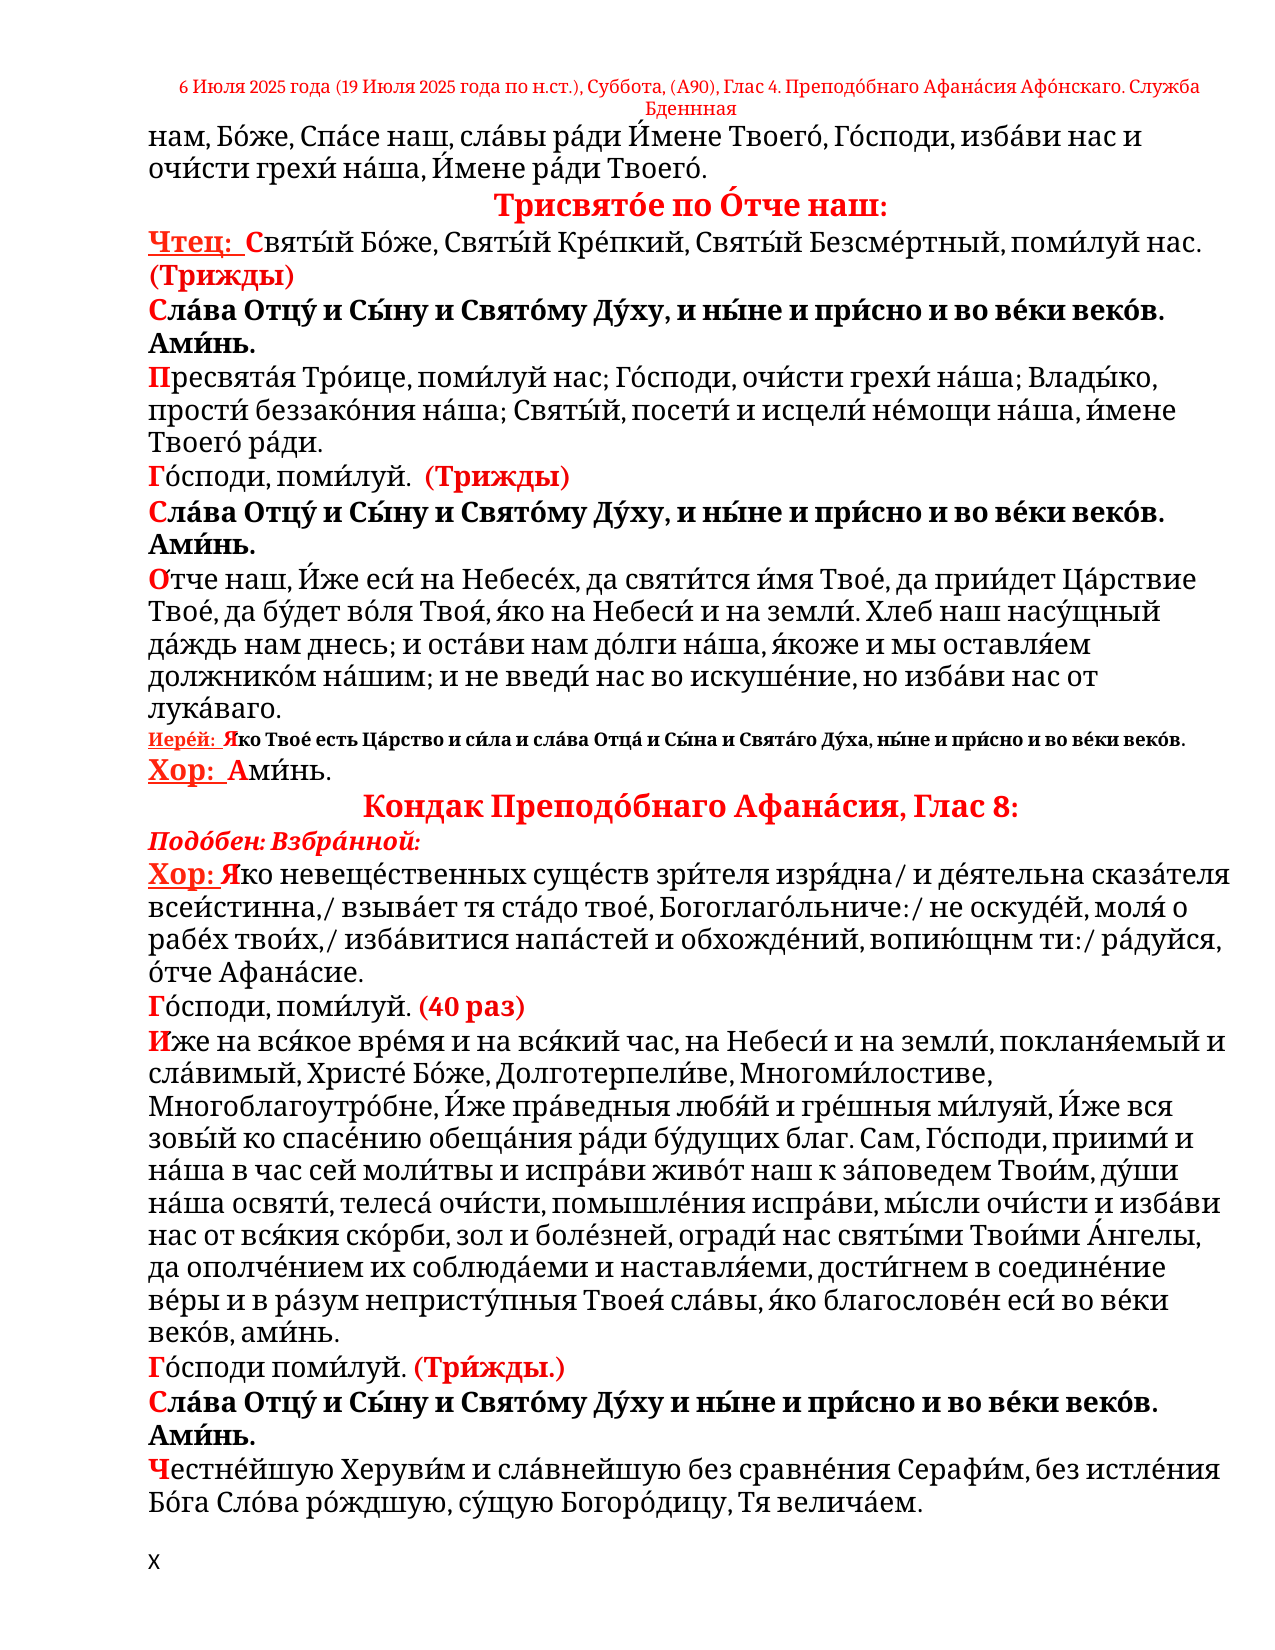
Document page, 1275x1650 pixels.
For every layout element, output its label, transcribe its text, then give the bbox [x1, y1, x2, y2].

text Сла́ва Отцу́ и Сы́ну и Свято́му Ду́ху, и ны́не и при́сно и во ве́ки веко́в. Ами́нь. [148, 663, 1233, 729]
text Кондак Преподо́бнаго Афана́сия, Глас 8: [148, 1159, 1233, 1195]
text Сла́ва Отцу́ и Сы́ну и Свято́му Ду́ху, и ны́не и при́сно и во ве́ки веко́в. Ами́нь. [148, 865, 1233, 931]
text Хор: Я́ко невеще́ственных суще́ств зри́теля изря́дна/ и де́ятельна сказа́теля всеи́стинна,/ взыва́ет тя ста́до твое́, Богоглаго́льниче:/ не оскуде́й, моля́ о рабе́х твои́х,/ изба́витися напа́стей и обхожде́ний, вопию́щнм ти:/ ра́дуйся, о́тче Афана́сие. [148, 1228, 1233, 1359]
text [148, 1395, 1233, 1525]
text Пресвята́я Тро́ице, поми́луй нас; Го́споди, очи́сти грехи́ на́ша; Влады́ко, прости́ беззако́ния на́ша; Святы́й, посети́ и исцели́ не́мощи на́ша, и́мене Твоего́ ра́ди. [148, 732, 1233, 829]
text Ско́ро да предваря́т ны щедро́ты Твоя́, Го́споди, я́ко обнища́хом зело́; помози́ нам, Бо́же, Спа́се наш, сла́вы ра́ди И́мене Твоего́, Го́споди, изба́ви нас и очи́сти грехи́ на́ша, И́мене ра́ди Твоего́. [148, 458, 1233, 555]
text Тропарь Преподо́бнаго Афана́сия, Глас 3: [148, 121, 1233, 157]
text Е́же во пло́ти житию́ твоему́/ удиви́шася а́нгельстии чи́ни:/ ка́ко с те́лом к неви́димым сплете́нием изше́л еси́, присносла́вне,/ и уязви́л еси́ де́монския полки́./ Отону́дуже, Афана́сие,/ Христо́с тебе́ воздаде́ бога́тыми дарова́ньми,/ сего́ ра́ди, о́тче, моли́/ спасти́ся душа́м на́шим. [148, 159, 1233, 289]
text Подо́бен: Взбра́нной: [148, 1197, 1233, 1226]
text Иере́й: Я́ко Твое́ есть Ца́рство и си́ла и сла́ва Отца́ и Сы́на и Свята́го Ду́ха, ны́не и при́сно и во ве́ки веко́в. [148, 1097, 1233, 1121]
text Го́споди, поми́луй. (40 раз) [148, 1361, 1233, 1393]
text О́тче наш, И́же еси́ на Небесе́х, да святи́тся и́мя Твое́, да прии́дет Ца́рствие Твое́, да бу́дет во́ля Твоя́, я́ко на Небеси́ и на земли́. Хлеб наш насу́щный да́ждь нам днесь; и оста́ви нам до́лги на́ша, я́коже и мы оставля́ем должнико́м на́шим; и не введи́ нас во искуше́ние, но изба́ви нас от лука́ваго. [148, 933, 1233, 1095]
text : И ны́не и при́сно и во ве́ки веко́в. Ами́нь. [148, 291, 1233, 324]
text Го́споди, поми́луй. (Трижды) [148, 831, 1233, 863]
text Трисвято́е по О́тче наш: [148, 557, 1233, 593]
text Чтец: Святы́й Бо́же, Святы́й Кре́пкий, Святы́й Безсме́ртный, поми́луй нас. (Трижды) [148, 596, 1233, 661]
text Хор: Ами́нь. [148, 1123, 1233, 1157]
text Я́ко не и́мамы дерзнове́ния за премно́гия грехи́ на́ша, Ты и́же от Тебе́ Ро́ждшагося моли́, Богоро́дице Де́во, мно́го бо мо́жет моле́ние Ма́тернее ко благосе́рдию Влады́ки. Не пре́зри гре́шных мольбы́, Всечи́стая, я́ко ми́лостив есть и спасти́ моги́й, И́же и страда́ти о нас изво́ливый. [148, 327, 1233, 456]
